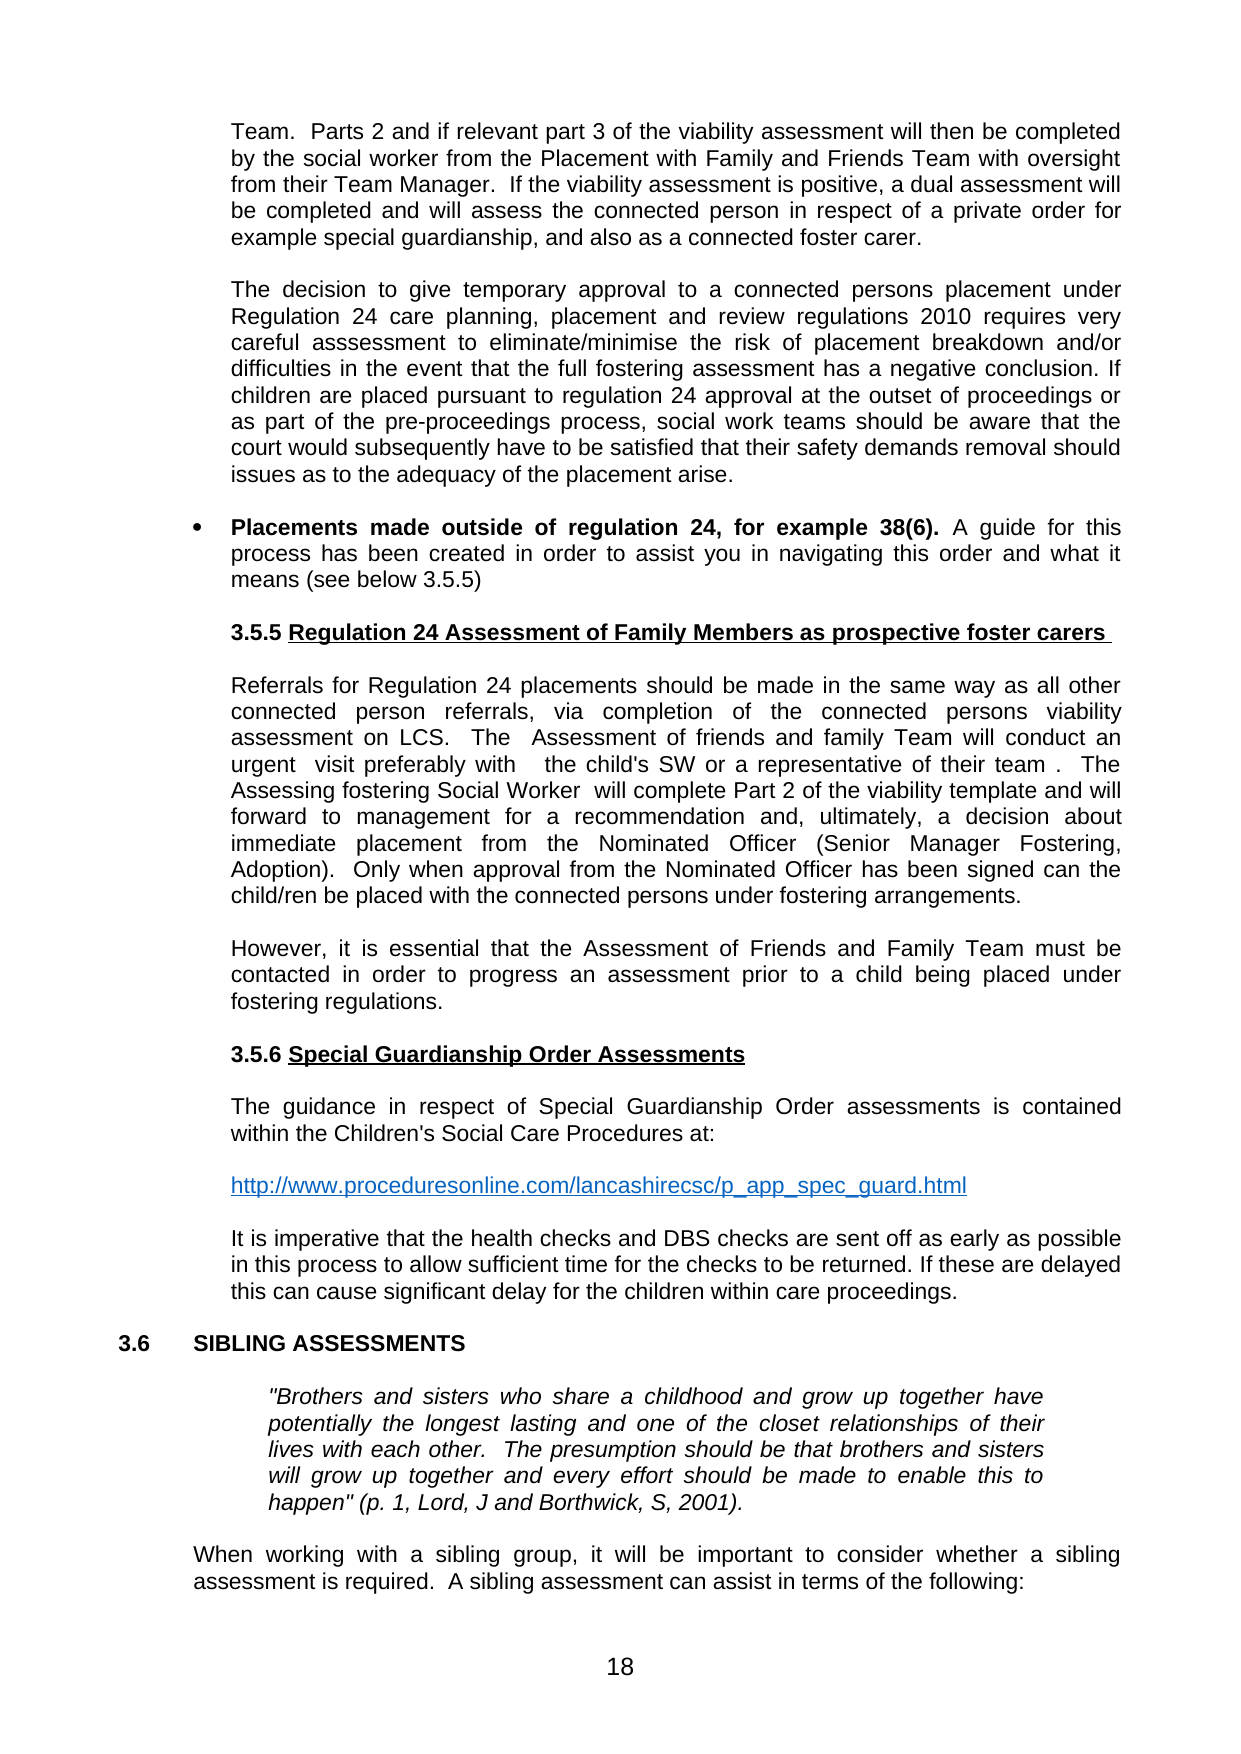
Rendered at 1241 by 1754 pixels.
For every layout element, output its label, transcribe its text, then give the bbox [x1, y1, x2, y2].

text http://www.proceduresonline.com/lancashirecsc/p_app_spec_guard.html [231, 1172, 1122, 1199]
text 3.5.5 Regulation 24 Assessment of Family Members as prospective foster carers [156, 619, 1122, 645]
text "Brothers and sisters who share a childhood and grow up together have potentially the longest lasting and one of the closet relationships of their lives with each other. The presumption should be that brothers and sisters will grow up together and every effort should be made to enable this to happen" (p. 1, Lord, J and Borthwick, S, 2001). [268, 1383, 1047, 1515]
text When working with a sibling group, it will be important to consider whether a sibling assessment is required. A sibling assessment can assist in terms of the following: [193, 1541, 1122, 1594]
text It is imperative that the health checks and DBS checks are sent off as early as possible in this process to allow sufficient time for the checks to be returned. If these are delayed this can cause significant delay for the children within care proceedings. [231, 1225, 1122, 1304]
list Referrals for Regulation 24 placements should be made in the same way as all other connected person referrals, via completion of the connected persons viability assessment on LCS. The Assessment of friends and family Team will conduct an urgent visit preferably with the child's SW or a representative of their team . The Assessing fostering Social Worker will complete Part 2 of the viability template and will forward to management for a recommendation and, ultimately, a decision about immediate placement from the Nominated Officer (Senior Manager Fostering, Adoption). Only when approval from the Nominated Officer has been signed can the child/ren be placed with the connected persons under fostering arrangements. [231, 672, 1122, 909]
text The decision to give temporary approval to a connected persons placement under Regulation 24 care planning, placement and review regulations 2010 requires very careful asssessment to eliminate/minimise the risk of placement breakdown and/or difficulties in the event that the full fostering assessment has a negative conclusion. If children are placed pursuant to regulation 24 approval at the outset of proceedings or as part of the pre-proceedings process, social work teams should be aware that the court would subsequently have to be satisfied that their safety demands removal should issues as to the adequacy of the placement arise. [231, 276, 1122, 487]
list However, it is essential that the Assessment of Friends and Family Team must be contacted in order to progress an assessment prior to a child being placed under fostering regulations. [231, 935, 1122, 1014]
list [193, 118, 1122, 250]
text 3.6 SIBLING ASSESSMENTS [118, 1330, 1122, 1357]
text The guidance in respect of Special Guardianship Order assessments is contained within the Children's Social Care Procedures at: [231, 1093, 1122, 1146]
list Placements made outside of regulation 24, for example 38(6). A guide for this process has been created in order to assist you in navigating this order and what it means (see below 3.5.5) [193, 513, 1122, 592]
text 3.5.6 Special Guardianship Order Assessments [156, 1041, 1122, 1067]
